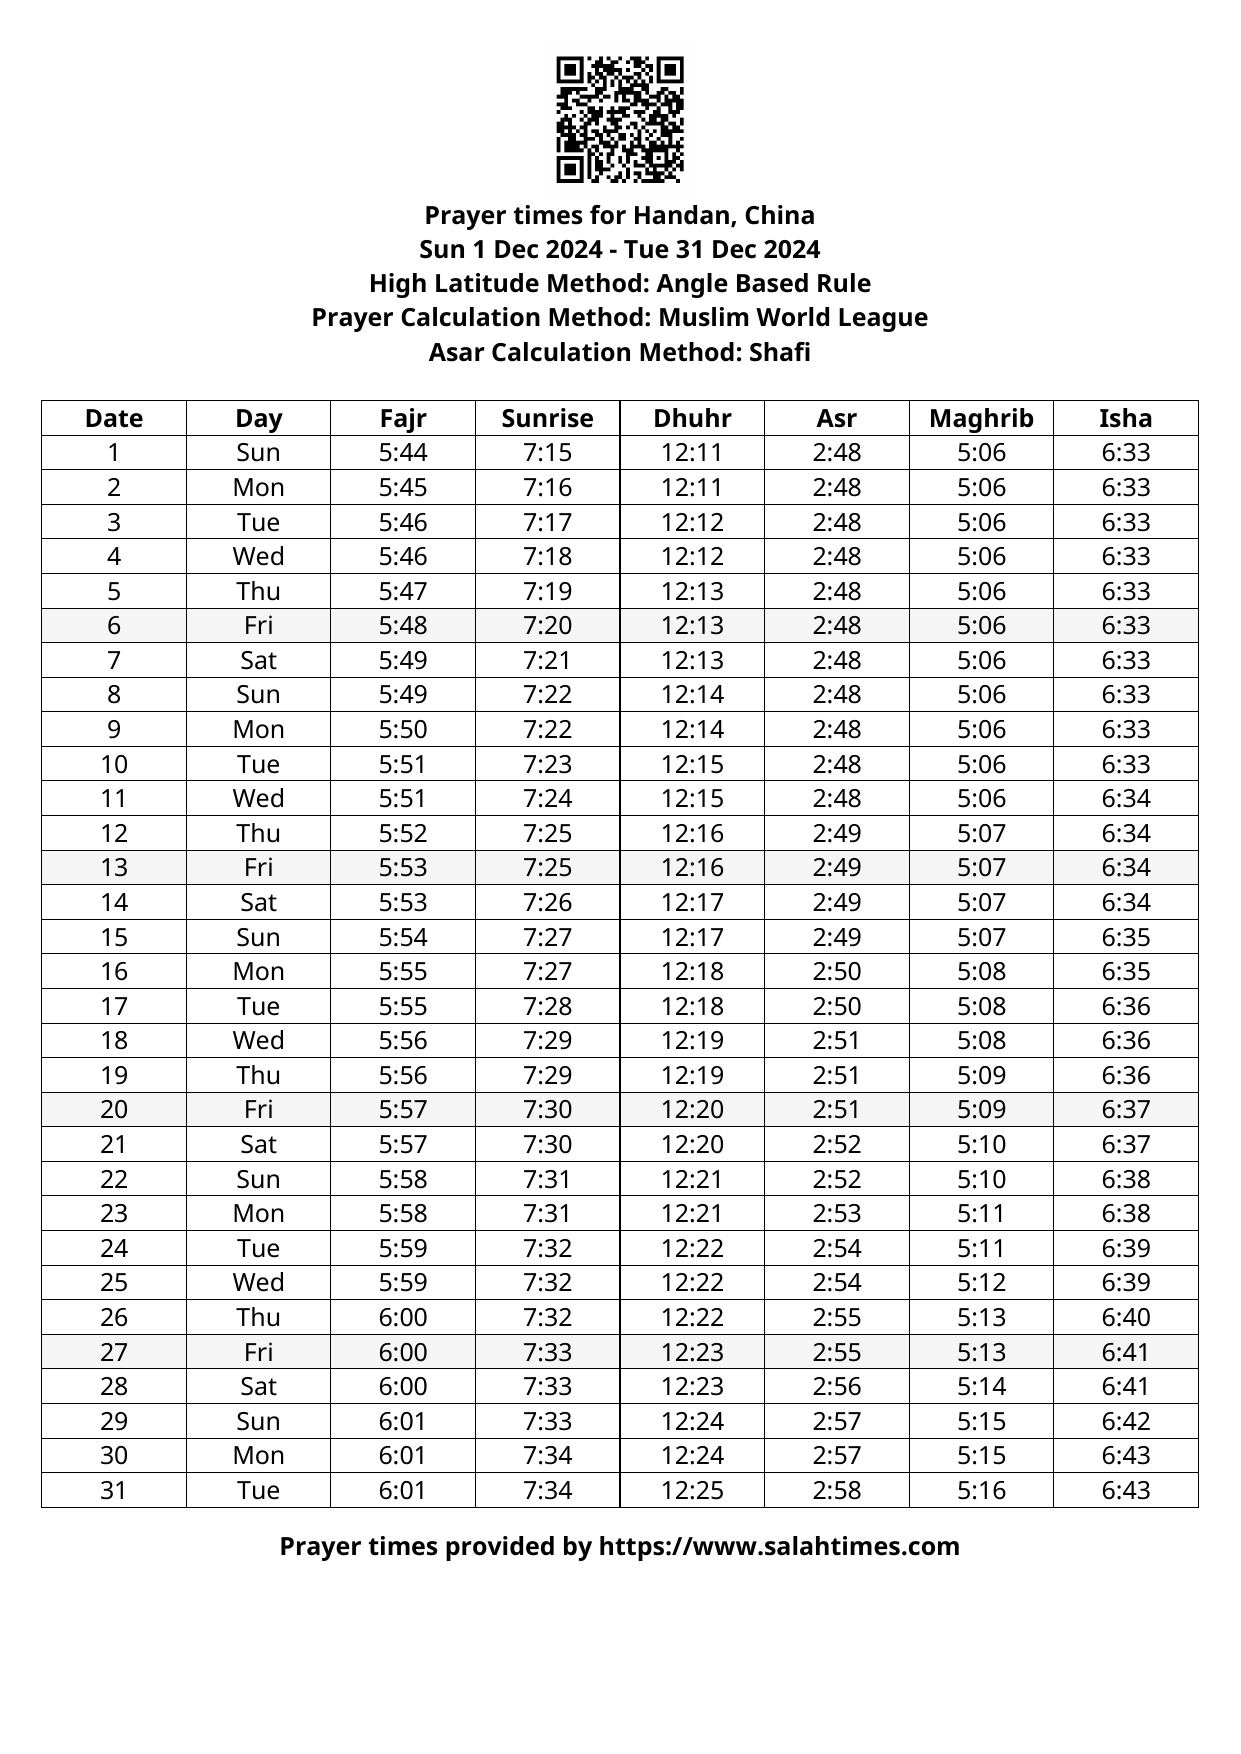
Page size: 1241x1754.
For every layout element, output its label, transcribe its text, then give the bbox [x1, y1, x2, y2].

table_cell 12:18 [621, 954, 764, 988]
table_cell 2:54 [765, 1266, 909, 1299]
table_cell 2:53 [765, 1196, 909, 1230]
table_cell 12:13 [621, 574, 764, 607]
table_cell 6:42 [1054, 1404, 1198, 1437]
table_cell 13 [42, 851, 186, 884]
table_header Sunrise [476, 401, 619, 434]
table_header Day [187, 401, 330, 434]
table_cell 1 [42, 436, 186, 469]
table_cell 6:43 [1054, 1473, 1198, 1507]
table_cell 2:51 [765, 1024, 909, 1057]
table_cell 2:49 [765, 885, 909, 919]
table_cell 7:33 [476, 1335, 619, 1368]
picture [542, 41, 699, 198]
table_cell 12:15 [621, 747, 764, 780]
table_cell 2:57 [765, 1439, 909, 1472]
table_cell 9 [42, 712, 186, 746]
table_cell 2:50 [765, 954, 909, 988]
text High Latitude Method: Angle Based Rule [42, 266, 1198, 300]
table_cell 12:19 [621, 1058, 764, 1092]
table_cell 5:46 [331, 539, 475, 573]
table_cell 5:15 [910, 1439, 1053, 1472]
table_cell 5:14 [910, 1369, 1053, 1403]
table_cell 7:34 [476, 1473, 619, 1507]
table_cell Mon [187, 1439, 330, 1472]
table_cell 5:49 [331, 643, 475, 677]
table_cell 6:38 [1054, 1162, 1198, 1195]
table_cell 6:36 [1054, 1024, 1198, 1057]
table_cell 6:34 [1054, 781, 1198, 815]
table_cell Thu [187, 816, 330, 849]
table_cell 4 [42, 539, 186, 573]
table_cell 12:24 [621, 1404, 764, 1437]
table_cell 6:34 [1054, 816, 1198, 849]
table_cell 5:07 [910, 816, 1053, 849]
table_cell 6:35 [1054, 954, 1198, 988]
table_cell 12:21 [621, 1162, 764, 1195]
table_cell 7:31 [476, 1196, 619, 1230]
table_cell 2:54 [765, 1231, 909, 1264]
table_cell 12:19 [621, 1024, 764, 1057]
table_cell 6:01 [331, 1404, 475, 1437]
table_cell 5:07 [910, 851, 1053, 884]
table_cell 7:30 [476, 1093, 619, 1126]
table_cell 12:12 [621, 539, 764, 573]
table_cell 5:55 [331, 954, 475, 988]
table_cell 5:08 [910, 1024, 1053, 1057]
table_cell 5:06 [910, 539, 1053, 573]
table_cell Tue [187, 1473, 330, 1507]
table_cell 29 [42, 1404, 186, 1437]
table_cell Sat [187, 1127, 330, 1161]
table_cell 5:08 [910, 989, 1053, 1022]
table_cell 6:33 [1054, 609, 1198, 642]
table_cell 12:22 [621, 1231, 764, 1264]
table_cell 7:17 [476, 505, 619, 538]
table_cell 5:07 [910, 885, 1053, 919]
table_cell Fri [187, 609, 330, 642]
table_cell 2:48 [765, 747, 909, 780]
table_cell 5:11 [910, 1231, 1053, 1264]
table_cell 20 [42, 1093, 186, 1126]
table_cell Tue [187, 1231, 330, 1264]
table_cell 12:11 [621, 470, 764, 504]
table_cell Thu [187, 1058, 330, 1092]
table_cell 7:23 [476, 747, 619, 780]
table_cell 12:17 [621, 920, 764, 953]
table_cell 14 [42, 885, 186, 919]
table_cell 6:33 [1054, 747, 1198, 780]
table_cell 12 [42, 816, 186, 849]
table_cell 30 [42, 1439, 186, 1472]
table_cell 12:14 [621, 678, 764, 711]
table_cell 5:53 [331, 885, 475, 919]
table_cell 6:33 [1054, 539, 1198, 573]
table_cell 6:33 [1054, 470, 1198, 504]
table_cell 6:38 [1054, 1196, 1198, 1230]
table_header Isha [1054, 401, 1198, 434]
table_cell 7:22 [476, 712, 619, 746]
table_cell 2:49 [765, 920, 909, 953]
table_cell Sat [187, 643, 330, 677]
table_cell 2:48 [765, 436, 909, 469]
table_cell 12:14 [621, 712, 764, 746]
table_cell 18 [42, 1024, 186, 1057]
table_cell 5:47 [331, 574, 475, 607]
table_cell 5:06 [910, 470, 1053, 504]
table_cell Fri [187, 1335, 330, 1368]
text Prayer times for Handan, China [42, 198, 1198, 232]
table_cell 2:56 [765, 1369, 909, 1403]
table_cell 2:52 [765, 1127, 909, 1161]
table_cell 6:01 [331, 1473, 475, 1507]
table_cell 5:06 [910, 609, 1053, 642]
table_cell 22 [42, 1162, 186, 1195]
table_cell 6:37 [1054, 1093, 1198, 1126]
table_cell 23 [42, 1196, 186, 1230]
table_cell 2:48 [765, 470, 909, 504]
table_cell 7:21 [476, 643, 619, 677]
table_cell 12:13 [621, 643, 764, 677]
table_cell Sun [187, 1404, 330, 1437]
table_cell 7:15 [476, 436, 619, 469]
table_cell 12:17 [621, 885, 764, 919]
table_cell 2 [42, 470, 186, 504]
table_cell 2:51 [765, 1058, 909, 1092]
table_cell 5:44 [331, 436, 475, 469]
table_cell 6:39 [1054, 1266, 1198, 1299]
table_cell 5:06 [910, 678, 1053, 711]
table_cell 31 [42, 1473, 186, 1507]
table_cell 7:31 [476, 1162, 619, 1195]
table_cell Sun [187, 920, 330, 953]
table_cell 2:52 [765, 1162, 909, 1195]
table_cell 28 [42, 1369, 186, 1403]
table_cell 12:20 [621, 1093, 764, 1126]
table_cell Wed [187, 1266, 330, 1299]
table_cell 2:48 [765, 574, 909, 607]
table_cell 6:33 [1054, 505, 1198, 538]
table_cell 5:11 [910, 1196, 1053, 1230]
table_cell 2:49 [765, 851, 909, 884]
table_cell 15 [42, 920, 186, 953]
table_cell 2:48 [765, 643, 909, 677]
table_cell 19 [42, 1058, 186, 1092]
table_cell 5 [42, 574, 186, 607]
table_cell 7:20 [476, 609, 619, 642]
table_header Asr [765, 401, 909, 434]
table_cell 6:33 [1054, 574, 1198, 607]
table_cell 6:39 [1054, 1231, 1198, 1264]
table_header Fajr [331, 401, 475, 434]
table_cell 7:32 [476, 1300, 619, 1334]
table_cell 2:51 [765, 1093, 909, 1126]
table_cell 7:24 [476, 781, 619, 815]
table_cell 6:00 [331, 1335, 475, 1368]
table_cell 7:25 [476, 816, 619, 849]
table_cell Sun [187, 436, 330, 469]
table_cell 5:57 [331, 1093, 475, 1126]
table_cell Mon [187, 470, 330, 504]
table_cell Fri [187, 1093, 330, 1126]
table_cell 7 [42, 643, 186, 677]
table_cell 5:59 [331, 1266, 475, 1299]
table_cell 12:16 [621, 851, 764, 884]
table_cell 6:01 [331, 1439, 475, 1472]
table_cell 7:29 [476, 1024, 619, 1057]
table_cell 6:33 [1054, 436, 1198, 469]
table_cell 5:50 [331, 712, 475, 746]
table_cell 2:57 [765, 1404, 909, 1437]
table_cell 5:55 [331, 989, 475, 1022]
table_cell 7:18 [476, 539, 619, 573]
table_cell 5:10 [910, 1162, 1053, 1195]
table_header Maghrib [910, 401, 1053, 434]
table_cell 12:15 [621, 781, 764, 815]
table_cell 2:48 [765, 505, 909, 538]
table_cell Tue [187, 989, 330, 1022]
table_cell 6:43 [1054, 1439, 1198, 1472]
table_cell 2:58 [765, 1473, 909, 1507]
table_cell 5:06 [910, 574, 1053, 607]
table_cell 12:23 [621, 1335, 764, 1368]
table_cell 7:30 [476, 1127, 619, 1161]
text Prayer times provided by https://www.salahtimes.com [42, 1528, 1198, 1563]
table_cell 7:16 [476, 470, 619, 504]
table_cell 12:23 [621, 1369, 764, 1403]
table_cell 7:33 [476, 1369, 619, 1403]
table_cell 6:35 [1054, 920, 1198, 953]
table_cell 5:58 [331, 1162, 475, 1195]
table_cell 5:06 [910, 712, 1053, 746]
table_cell 12:11 [621, 436, 764, 469]
table_cell 7:27 [476, 954, 619, 988]
table_cell 5:10 [910, 1127, 1053, 1161]
table_cell 2:48 [765, 712, 909, 746]
table_cell 5:52 [331, 816, 475, 849]
table_cell 3 [42, 505, 186, 538]
table_cell 7:22 [476, 678, 619, 711]
table_cell 27 [42, 1335, 186, 1368]
table_cell 5:49 [331, 678, 475, 711]
table_cell 12:12 [621, 505, 764, 538]
table_cell 5:56 [331, 1058, 475, 1092]
table_cell 5:06 [910, 747, 1053, 780]
table_cell 5:45 [331, 470, 475, 504]
table_cell 7:32 [476, 1266, 619, 1299]
table_cell 7:26 [476, 885, 619, 919]
table_cell 24 [42, 1231, 186, 1264]
text Sun 1 Dec 2024 - Tue 31 Dec 2024 [42, 232, 1198, 266]
table_cell 6:34 [1054, 885, 1198, 919]
table_cell 6:33 [1054, 643, 1198, 677]
table_cell 7:29 [476, 1058, 619, 1092]
table_cell 5:06 [910, 505, 1053, 538]
table_cell 5:12 [910, 1266, 1053, 1299]
table_cell 8 [42, 678, 186, 711]
table_cell 7:28 [476, 989, 619, 1022]
table_cell 5:51 [331, 747, 475, 780]
table_cell 7:25 [476, 851, 619, 884]
table_cell Mon [187, 712, 330, 746]
table_cell 6:41 [1054, 1369, 1198, 1403]
table_cell 2:48 [765, 781, 909, 815]
table_cell 21 [42, 1127, 186, 1161]
table_cell 2:48 [765, 539, 909, 573]
table_cell 5:07 [910, 920, 1053, 953]
table_cell 26 [42, 1300, 186, 1334]
table_cell 12:21 [621, 1196, 764, 1230]
table_cell 2:50 [765, 989, 909, 1022]
table_cell 5:15 [910, 1404, 1053, 1437]
table_cell 12:24 [621, 1439, 764, 1472]
table_cell 25 [42, 1266, 186, 1299]
table_cell Thu [187, 574, 330, 607]
table_cell 5:48 [331, 609, 475, 642]
table_cell 5:06 [910, 643, 1053, 677]
table_cell 17 [42, 989, 186, 1022]
table_cell 12:18 [621, 989, 764, 1022]
table_cell 6:00 [331, 1300, 475, 1334]
table_cell Thu [187, 1300, 330, 1334]
table_header Dhuhr [621, 401, 764, 434]
table_cell Tue [187, 505, 330, 538]
table_cell 5:51 [331, 781, 475, 815]
table_cell 12:20 [621, 1127, 764, 1161]
table_cell 5:57 [331, 1127, 475, 1161]
table_cell 10 [42, 747, 186, 780]
table_cell 6 [42, 609, 186, 642]
table_cell 5:54 [331, 920, 475, 953]
table_cell 5:06 [910, 781, 1053, 815]
table_cell 5:56 [331, 1024, 475, 1057]
table_cell 5:09 [910, 1058, 1053, 1092]
table_cell 2:55 [765, 1335, 909, 1368]
table_cell 6:33 [1054, 678, 1198, 711]
table_cell 5:09 [910, 1093, 1053, 1126]
table_cell 6:34 [1054, 851, 1198, 884]
table_cell 5:13 [910, 1300, 1053, 1334]
table_cell 5:06 [910, 436, 1053, 469]
table_cell 6:36 [1054, 1058, 1198, 1092]
table_cell 7:32 [476, 1231, 619, 1264]
text Prayer Calculation Method: Muslim World League [42, 300, 1198, 334]
table_cell Sun [187, 1162, 330, 1195]
table_cell 7:19 [476, 574, 619, 607]
table_cell 12:16 [621, 816, 764, 849]
table_cell 5:08 [910, 954, 1053, 988]
table_cell 12:25 [621, 1473, 764, 1507]
table_header Date [42, 401, 186, 434]
table_cell 12:13 [621, 609, 764, 642]
table_cell Sun [187, 678, 330, 711]
table_cell 5:16 [910, 1473, 1053, 1507]
table_cell 6:36 [1054, 989, 1198, 1022]
table_cell 5:58 [331, 1196, 475, 1230]
table_cell Sat [187, 885, 330, 919]
table_cell Sat [187, 1369, 330, 1403]
table_cell 7:27 [476, 920, 619, 953]
table_cell Wed [187, 1024, 330, 1057]
table_cell 6:33 [1054, 712, 1198, 746]
table_cell 7:33 [476, 1404, 619, 1437]
table_cell Wed [187, 539, 330, 573]
table_cell 2:49 [765, 816, 909, 849]
table_cell 2:48 [765, 678, 909, 711]
table_cell Tue [187, 747, 330, 780]
table_cell 2:48 [765, 609, 909, 642]
table_cell Wed [187, 781, 330, 815]
table_cell 6:41 [1054, 1335, 1198, 1368]
table_cell 5:59 [331, 1231, 475, 1264]
table_cell 12:22 [621, 1266, 764, 1299]
table_cell Fri [187, 851, 330, 884]
table_cell 2:55 [765, 1300, 909, 1334]
table_cell 11 [42, 781, 186, 815]
table_cell 16 [42, 954, 186, 988]
table_cell 6:00 [331, 1369, 475, 1403]
text Asar Calculation Method: Shafi [42, 334, 1198, 368]
table_cell Mon [187, 1196, 330, 1230]
table_cell 5:46 [331, 505, 475, 538]
table_cell 7:34 [476, 1439, 619, 1472]
table_cell 6:37 [1054, 1127, 1198, 1161]
table_cell Mon [187, 954, 330, 988]
table_cell 5:13 [910, 1335, 1053, 1368]
table_cell 5:53 [331, 851, 475, 884]
table_cell 12:22 [621, 1300, 764, 1334]
table_cell 6:40 [1054, 1300, 1198, 1334]
